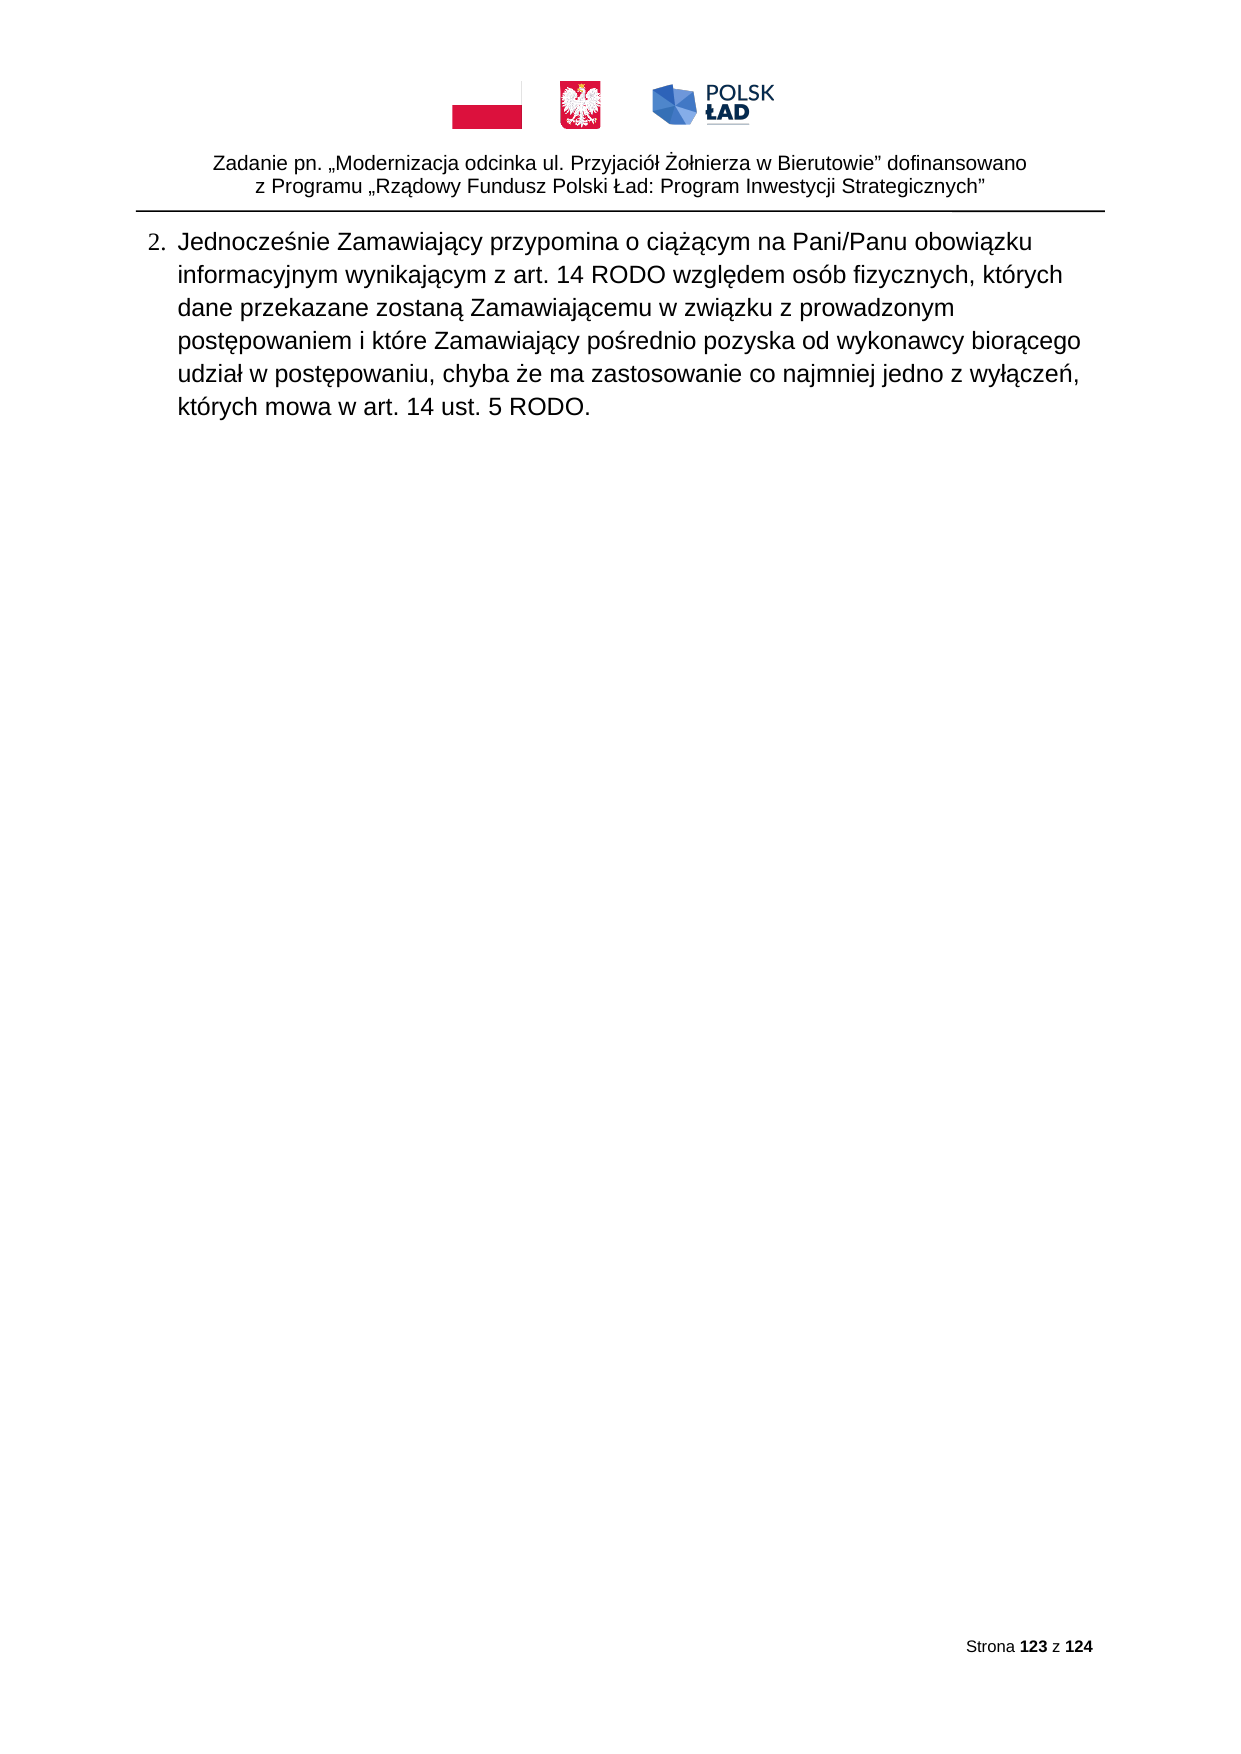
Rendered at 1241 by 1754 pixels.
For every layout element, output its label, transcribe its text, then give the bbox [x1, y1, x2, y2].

picture [652, 84, 774, 125]
list Jednocześnie Zamawiający przypomina o ciążącym na Pani/Panu obowiązku informacyjnym wynikającym z art. 14 RODO względem osób fizycznych, których dane przekazane zostaną Zamawiającemu w związku z prowadzonym postępowaniem i które Zamawiający pośrednio pozyska od wykonawcy biorącego udział w postępowaniu, chyba że ma zastosowanie co najmniej jedno z wyłączeń, których mowa w art. 14 ust. 5 RODO. [148, 227, 1093, 421]
picture [450, 81, 600, 129]
